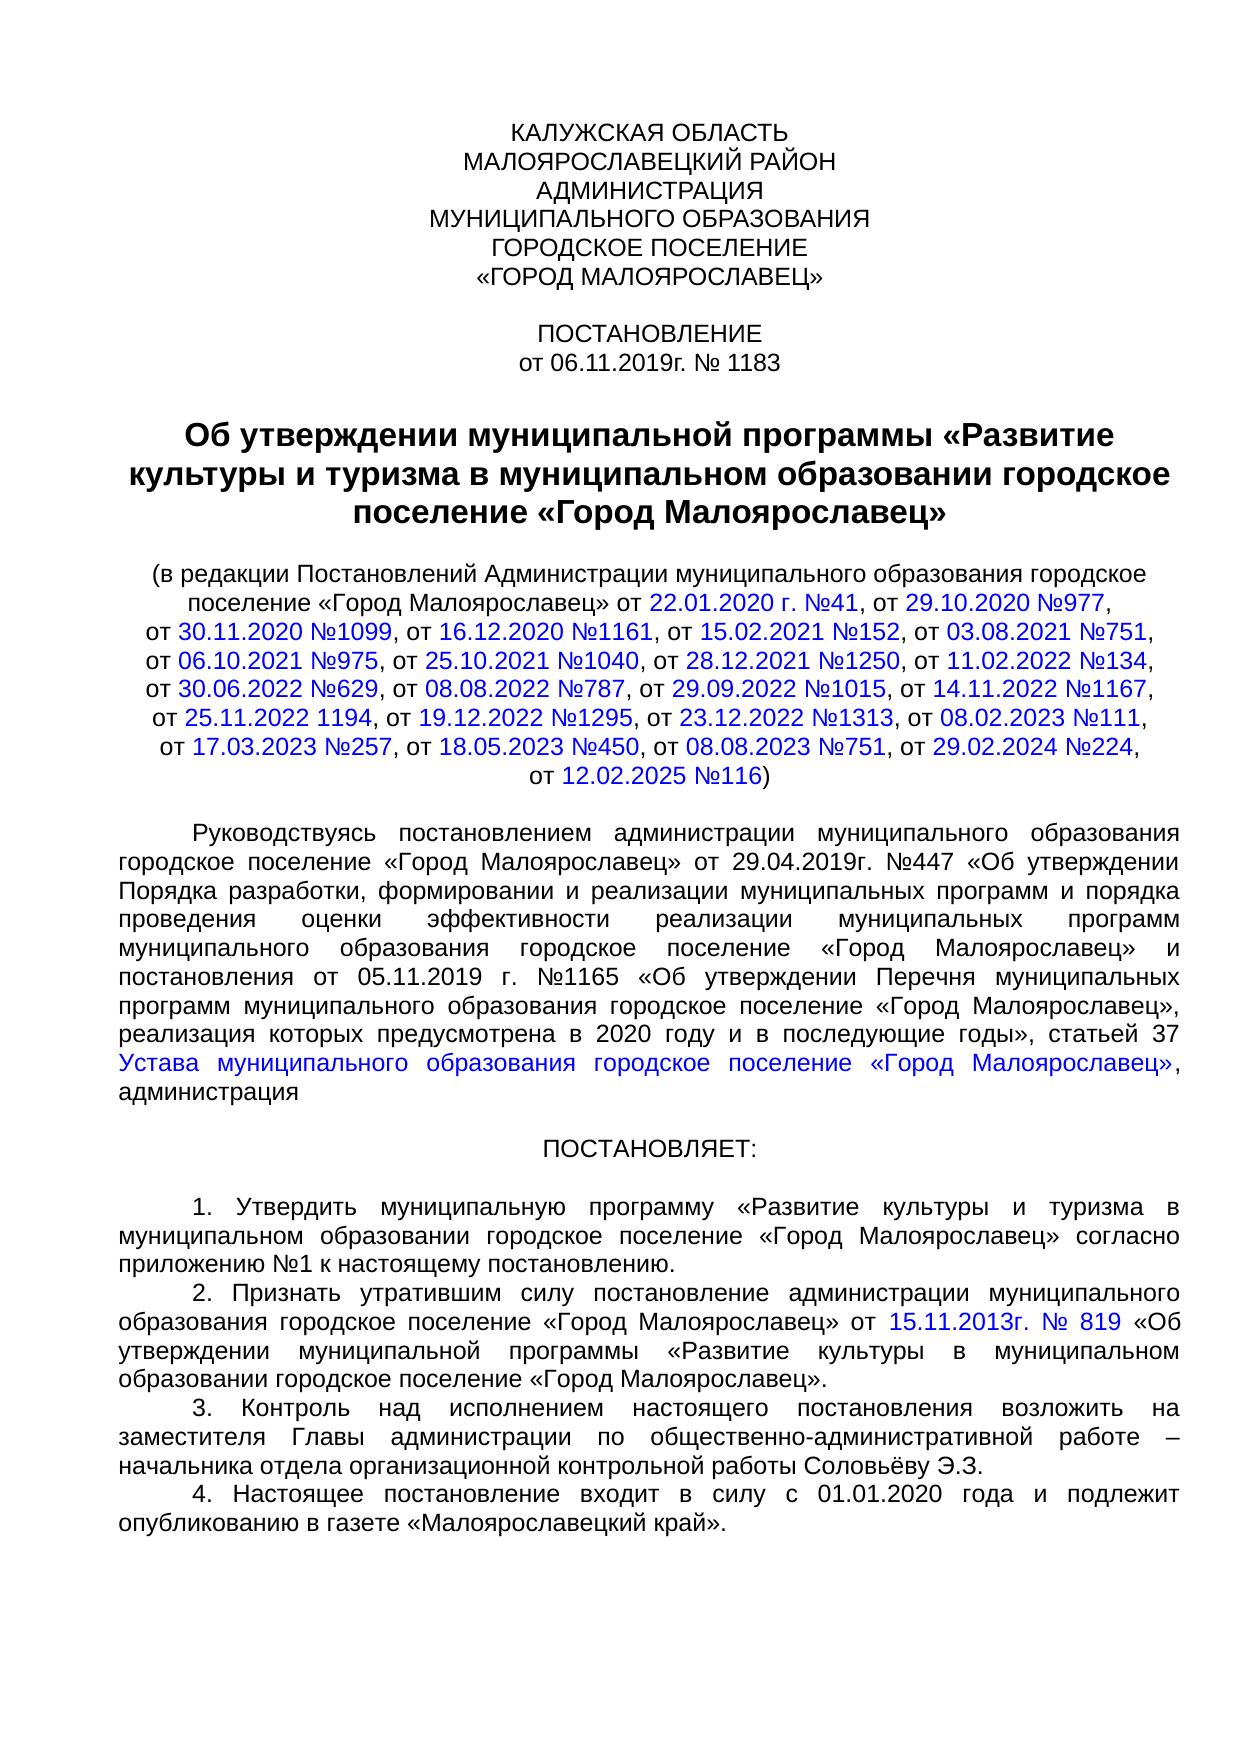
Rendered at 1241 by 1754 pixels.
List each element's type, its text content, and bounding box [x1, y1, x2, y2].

text Об утверждении муниципальной программы «Развитие культуры и туризма в муниципальном образовании городское поселение «Город Малоярославец» [118, 415, 1181, 531]
text КАЛУЖСКАЯ ОБЛАСТЬ [118, 118, 1181, 147]
text 1. Утвердить муниципальную программу «Развитие культуры и туризма в муниципальном образовании городское поселение «Город Малоярославец» согласно приложению №1 к настоящему постановлению. [118, 1192, 1181, 1278]
text (в редакции Постановлений Администрации муниципального образования городское поселение «Город Малоярославец» от 22.01.2020 г. №41, от 29.10.2020 №977, от 30.11.2020 №1099, от 16.12.2020 №1161, от 15.02.2021 №152, от 03.08.2021 №751, от 06.10.2021 №975, от 25.10.2021 №1040, от 28.12.2021 №1250, от 11.02.2022 №134, от 30.06.2022 №629, от 08.08.2022 №787, от 29.09.2022 №1015, от 14.11.2022 №1167, от 25.11.2022 1194, от 19.12.2022 №1295, от 23.12.2022 №1313, от 08.02.2023 №111, от 17.03.2023 №257, от 18.05.2023 №450, от 08.08.2023 №751, от 29.02.2024 №224, от 12.02.2025 №116) [118, 559, 1181, 789]
text 3. Контроль над исполнением настоящего постановления возложить на заместителя Главы администрации по общественно-административной работе – начальника отдела организационной контрольной работы Соловьёву Э.З. [118, 1393, 1181, 1479]
text 4. Настоящее постановление входит в силу с 01.01.2020 года и подлежит опубликованию в газете «Малоярославецкий край». [118, 1479, 1181, 1537]
text ПОСТАНОВЛЕНИЕ [118, 319, 1181, 348]
text от 06.11.2019г. № 1183 [118, 348, 1181, 377]
text МУНИЦИПАЛЬНОГО ОБРАЗОВАНИЯ [118, 204, 1181, 233]
text МАЛОЯРОСЛАВЕЦКИЙ РАЙОН [118, 147, 1181, 176]
text Руководствуясь постановлением администрации муниципального образования городское поселение «Город Малоярославец» от 29.04.2019г. №447 «Об утверждении Порядка разработки, формировании и реализации муниципальных программ и порядка проведения оценки эффективности реализации муниципальных программ муниципального образования городское поселение «Город Малоярославец» и постановления от 05.11.2019 г. №1165 «Об утверждении Перечня муниципальных программ муниципального образования городское поселение «Город Малоярославец», реализация которых предусмотрена в 2020 году и в последующие годы», статьей 37 Устава муниципального образования городское поселение «Город Малоярославец», администрация [118, 818, 1181, 1106]
text 2. Признать утратившим силу постановление администрации муниципального образования городское поселение «Город Малоярославец» от 15.11.2013г. № 819 «Об утверждении муниципальной программы «Развитие культуры в муниципальном образовании городское поселение «Город Малоярославец». [118, 1278, 1181, 1393]
subtitle «ГОРОД МАЛОЯРОСЛАВЕЦ» [118, 262, 1181, 291]
text ГОРОДСКОЕ ПОСЕЛЕНИЕ [118, 233, 1181, 262]
text ПОСТАНОВЛЯЕТ: [118, 1134, 1181, 1163]
subtitle АДМИНИСТРАЦИЯ [118, 176, 1181, 204]
